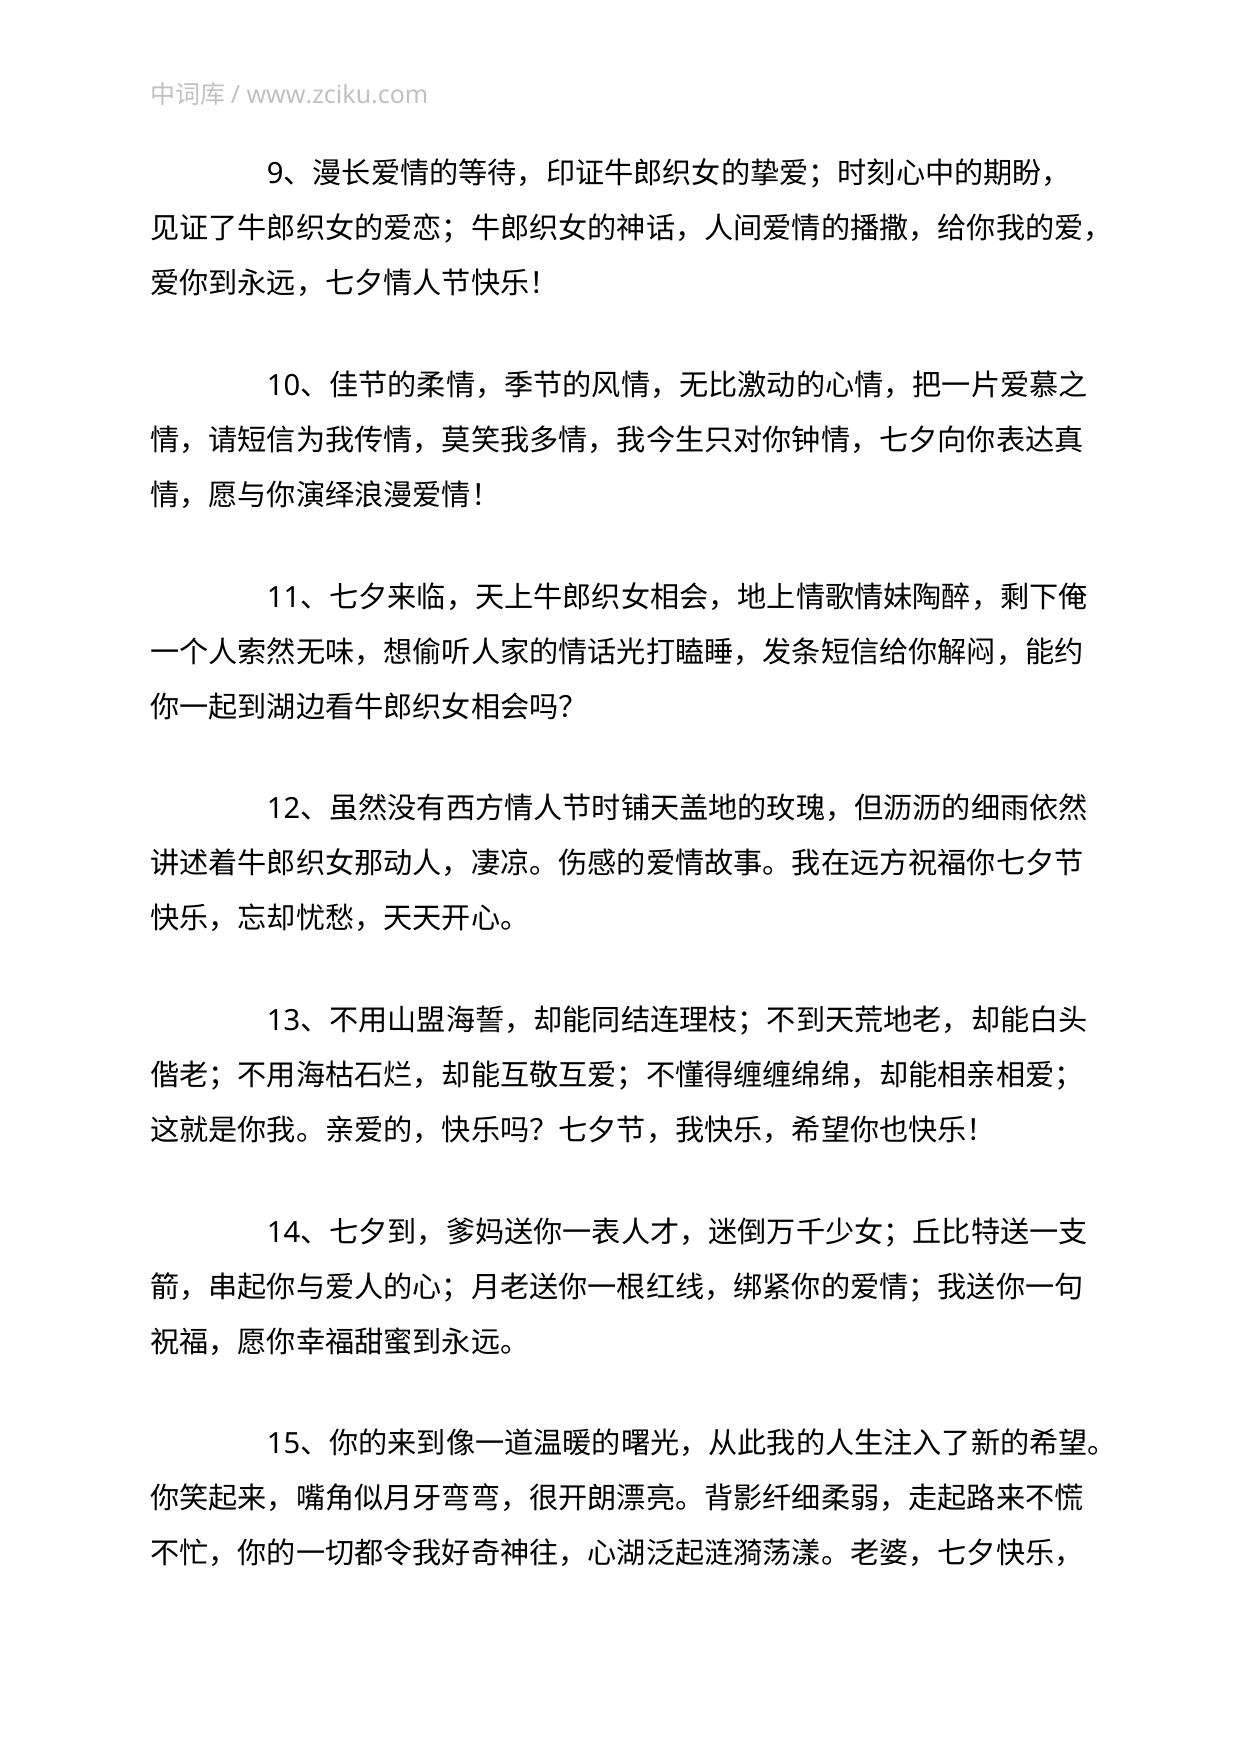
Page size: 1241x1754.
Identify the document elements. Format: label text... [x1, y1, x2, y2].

text 12、虽然没有西方情人节时铺天盖地的玫瑰，但沥沥的细雨依然讲述着牛郎织女那动人，凄凉。伤感的爱情故事。我在远方祝福你七夕节快乐，忘却忧愁，天天开心。 [150, 785, 1090, 937]
text 9、漫长爱情的等待，印证牛郎织女的挚爱；时刻心中的期盼，见证了牛郎织女的爱恋；牛郎织女的神话，人间爱情的播撒，给你我的爱，爱你到永远，七夕情人节快乐！ [150, 150, 1090, 302]
text 10、佳节的柔情，季节的风情，无比激动的心情，把一片爱慕之情，请短信为我传情，莫笑我多情，我今生只对你钟情，七夕向你表达真情，愿与你演绎浪漫爱情！ [150, 362, 1090, 514]
text 14、七夕到，爹妈送你一表人才，迷倒万千少女；丘比特送一支箭，串起你与爱人的心；月老送你一根红线，绑紧你的爱情；我送你一句祝福，愿你幸福甜蜜到永远。 [150, 1208, 1090, 1361]
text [150, 1420, 1090, 1572]
text 13、不用山盟海誓，却能同结连理枝；不到天荒地老，却能白头偕老；不用海枯石烂，却能互敬互爱；不懂得缠缠绵绵，却能相亲相爱；这就是你我。亲爱的，快乐吗？七夕节，我快乐，希望你也快乐！ [150, 997, 1090, 1149]
text 11、七夕来临，天上牛郎织女相会，地上情歌情妹陶醉，剩下俺一个人索然无味，想偷听人家的情话光打瞌睡，发条短信给你解闷，能约你一起到湖边看牛郎织女相会吗？ [150, 573, 1090, 726]
